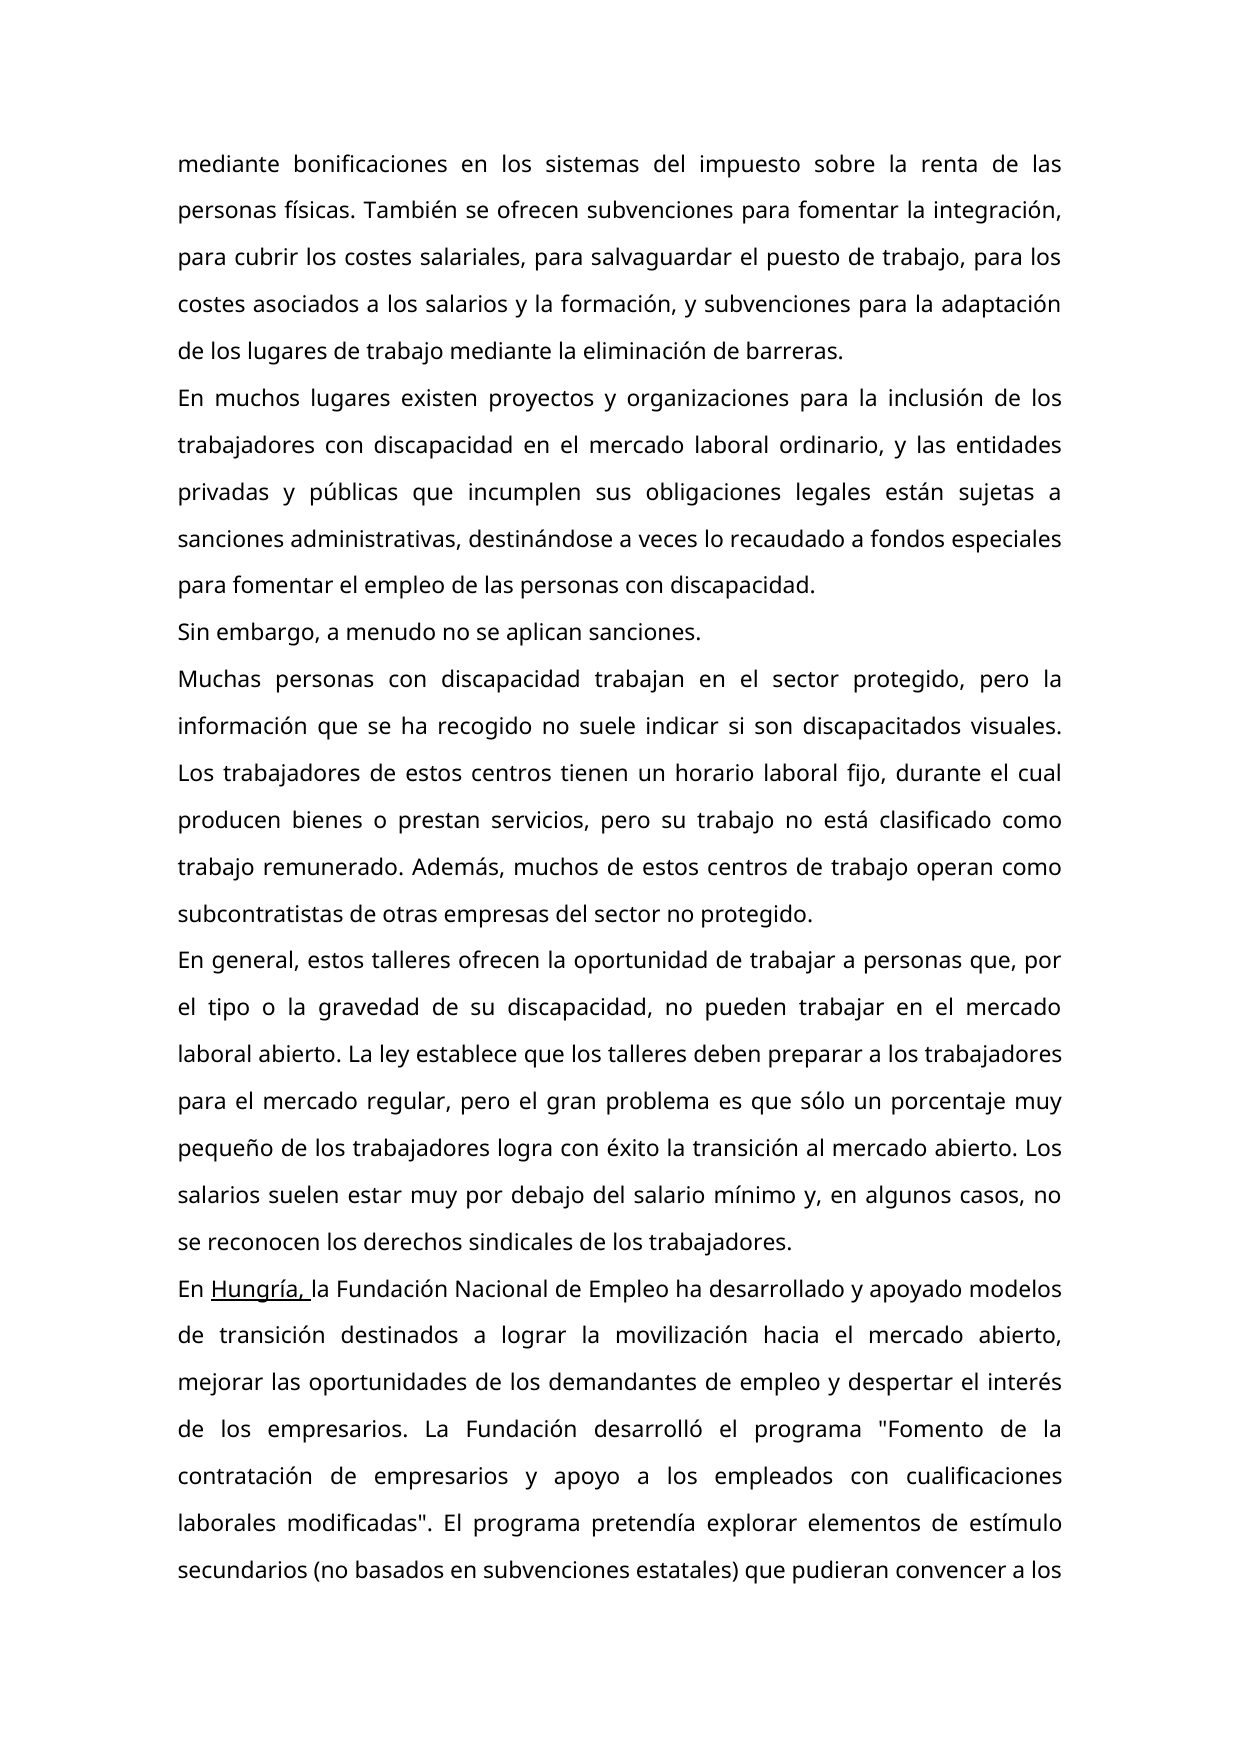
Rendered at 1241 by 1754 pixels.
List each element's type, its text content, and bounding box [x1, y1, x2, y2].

text Sin embargo, a menudo no se aplican sanciones. [177, 616, 1063, 648]
text En general, estos talleres ofrecen la oportunidad de trabajar a personas que, por el tipo o la gravedad de su discapacidad, no pueden trabajar en el mercado laboral abierto. La ley establece que los talleres deben preparar a los trabajadores para el mercado regular, pero el gran problema es que sólo un porcentaje muy pequeño de los trabajadores logra con éxito la transición al mercado abierto. Los salarios suelen estar muy por debajo del salario mínimo y, en algunos casos, no se reconocen los derechos sindicales de los trabajadores. [177, 944, 1063, 1257]
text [177, 1273, 1063, 1585]
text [177, 148, 1063, 366]
text En muchos lugares existen proyectos y organizaciones para la inclusión de los trabajadores con discapacidad en el mercado laboral ordinario, y las entidades privadas y públicas que incumplen sus obligaciones legales están sujetas a sanciones administrativas, destinándose a veces lo recaudado a fondos especiales para fomentar el empleo de las personas con discapacidad. [177, 382, 1063, 601]
text Muchas personas con discapacidad trabajan en el sector protegido, pero la información que se ha recogido no suele indicar si son discapacitados visuales. Los trabajadores de estos centros tienen un horario laboral fijo, durante el cual producen bienes o prestan servicios, pero su trabajo no está clasificado como trabajo remunerado. Además, muchos de estos centros de trabajo operan como subcontratistas de otras empresas del sector no protegido. [177, 663, 1063, 929]
